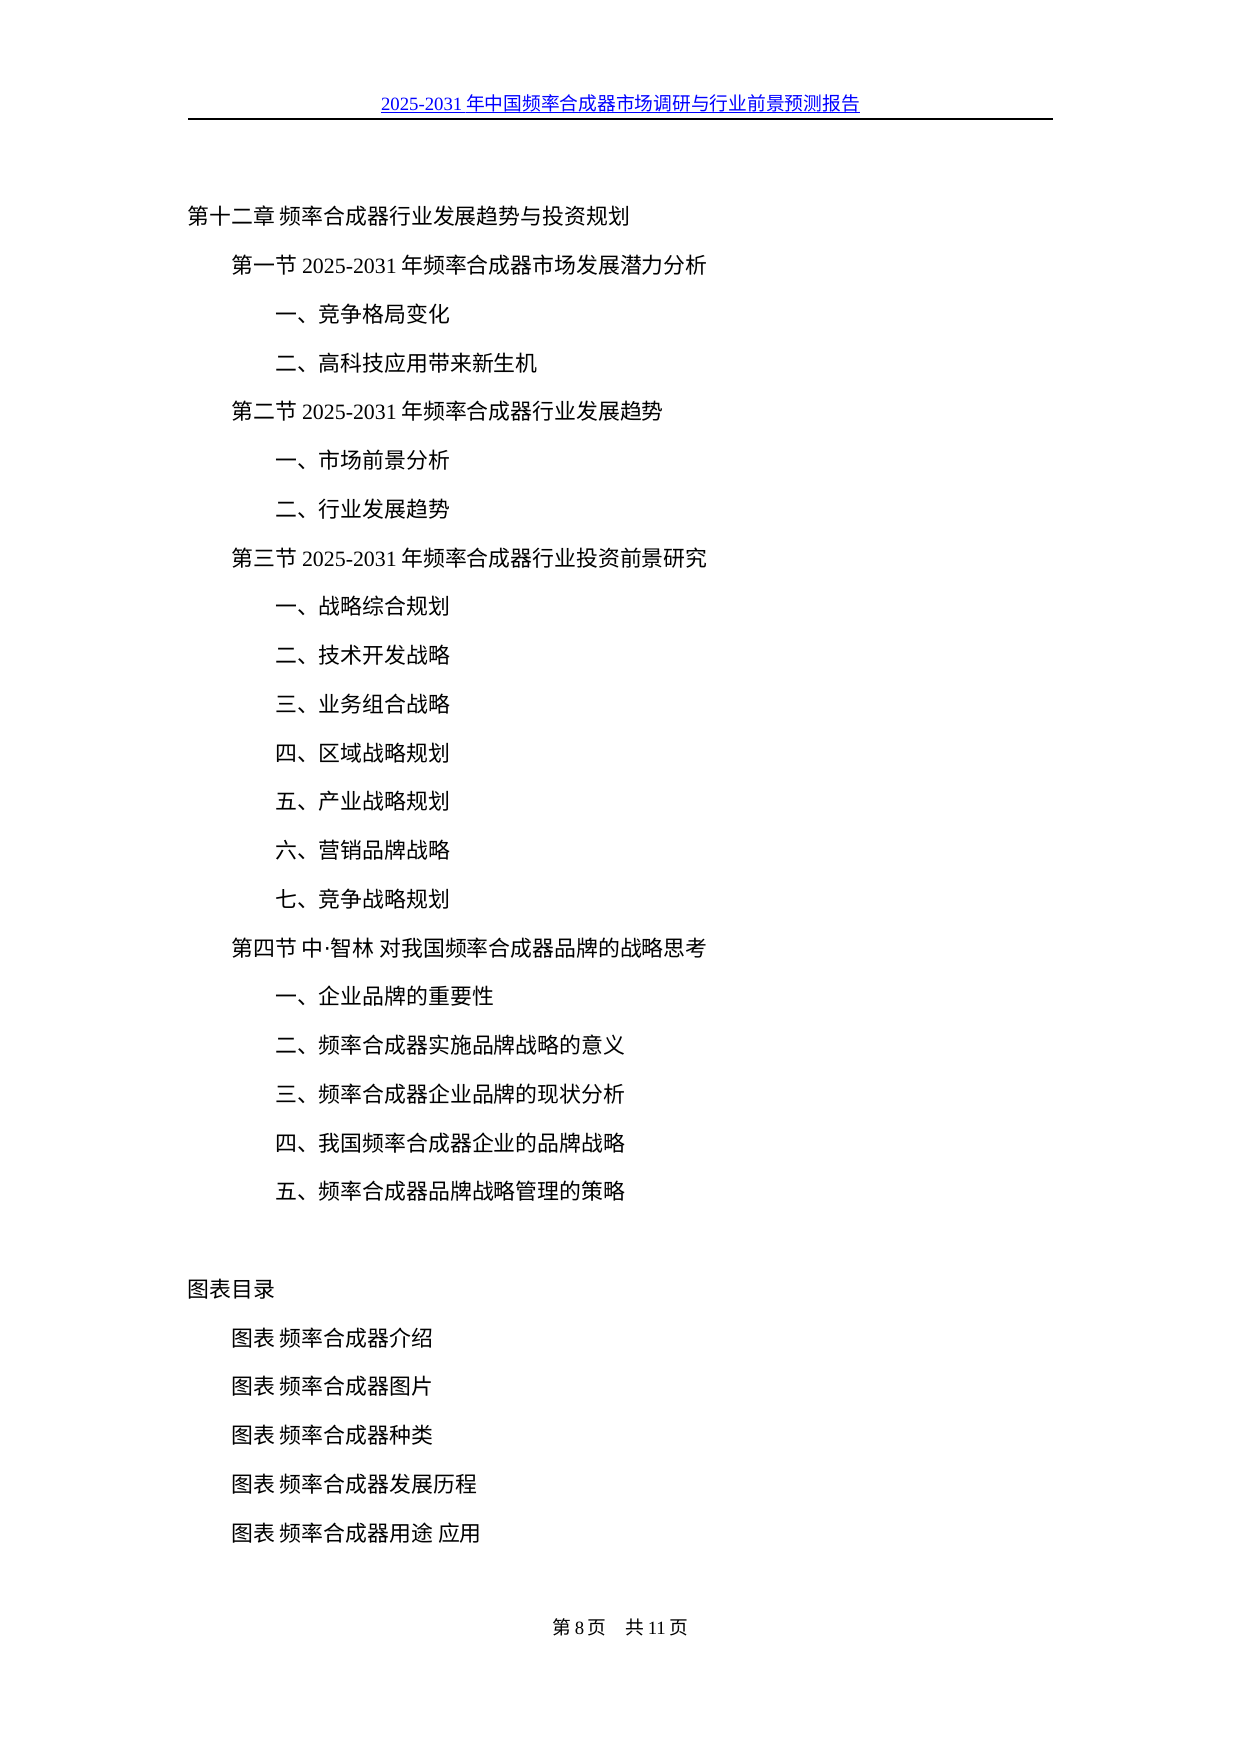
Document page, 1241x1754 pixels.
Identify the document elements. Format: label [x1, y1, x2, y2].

text [187, 150, 1053, 1548]
